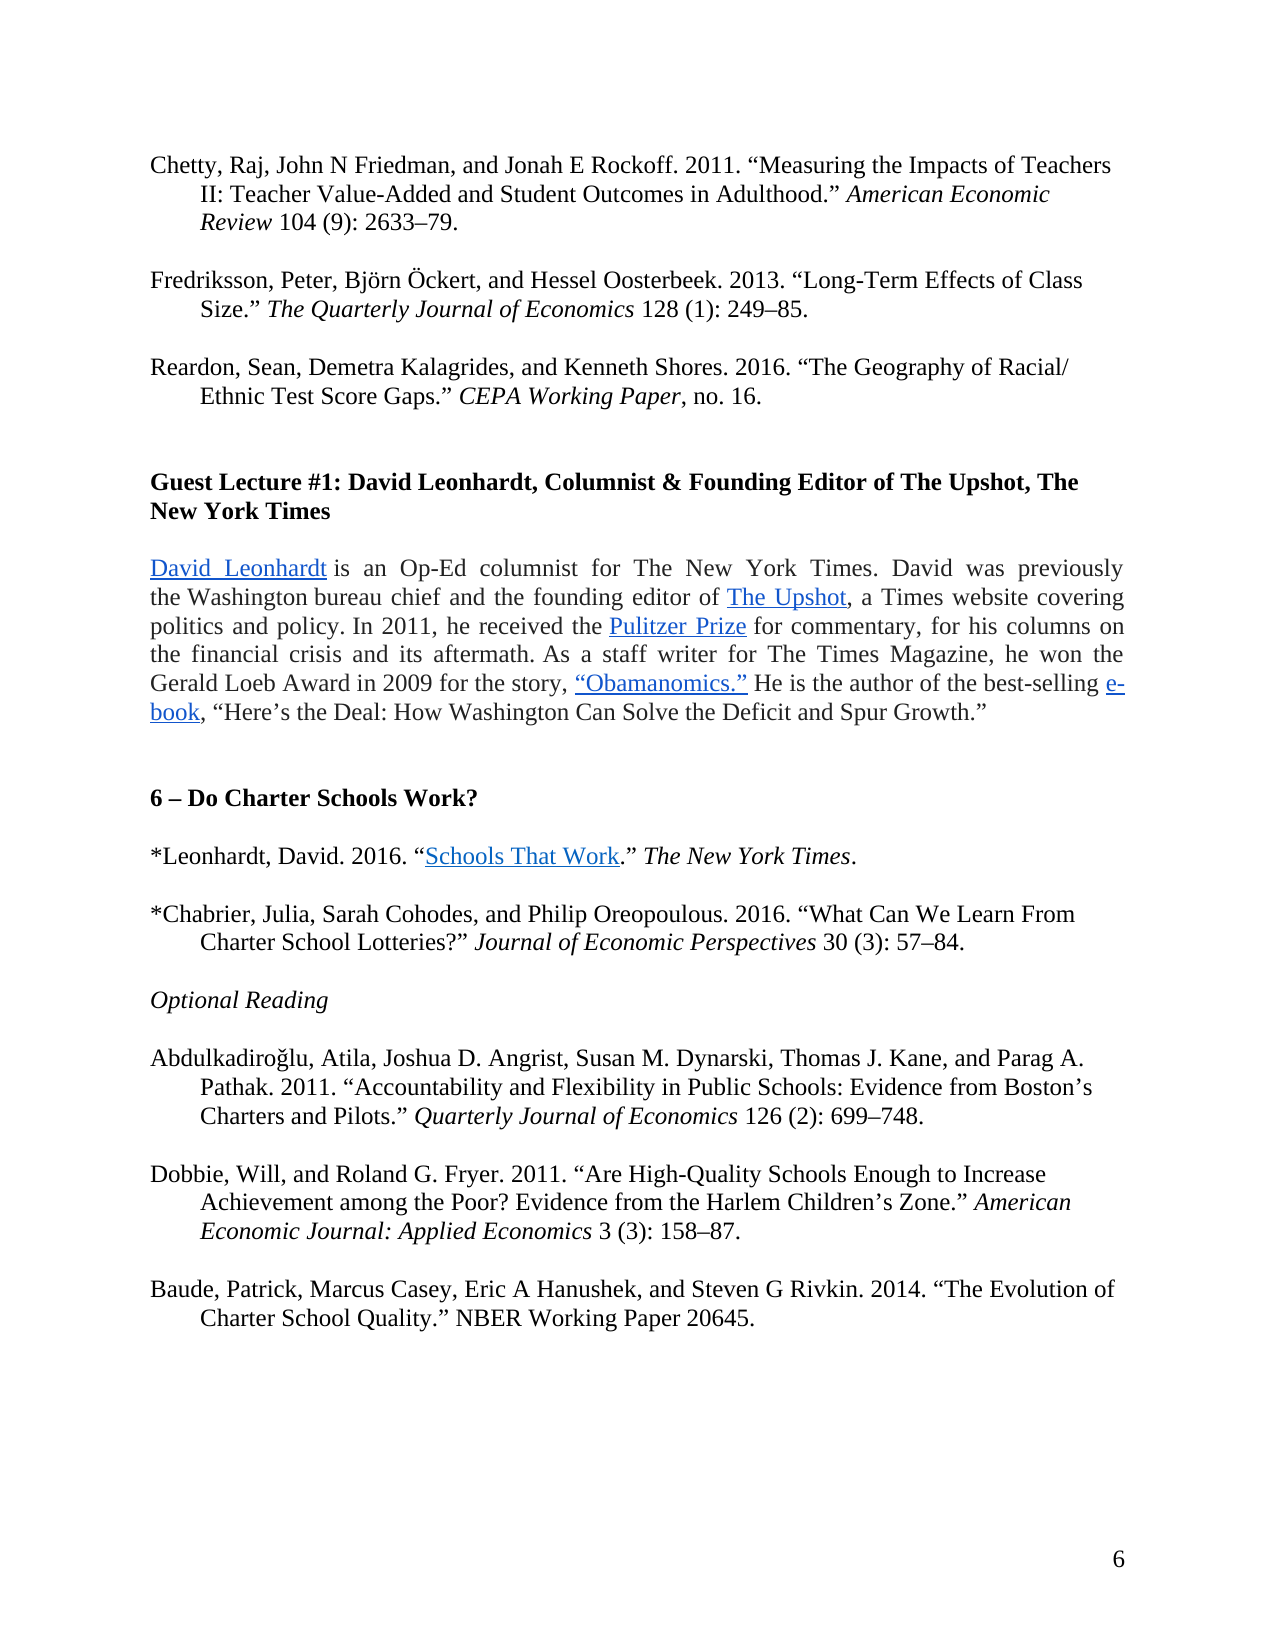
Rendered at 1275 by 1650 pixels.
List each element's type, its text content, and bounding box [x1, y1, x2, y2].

text *Chabrier, Julia, Sarah Cohodes, and Philip Oreopoulous. 2016. “What Can We Learn From Charter School Lotteries?” Journal of Economic Perspectives 30 (3): 57–84. [150, 899, 1125, 956]
text Abdulkadiroǧlu, Atila, Joshua D. Angrist, Susan M. Dynarski, Thomas J. Kane, and Parag A. Pathak. 2011. “Accountability and Flexibility in Public Schools: Evidence from Boston’s Charters and Pilots.” Quarterly Journal of Economics 126 (2): 699–748. [150, 1043, 1125, 1129]
text Fredriksson, Peter, Björn Öckert, and Hessel Oosterbeek. 2013. “Long-Term Effects of Class Size.” The Quarterly Journal of Economics 128 (1): 249–85. [150, 265, 1125, 323]
text Dobbie, Will, and Roland G. Fryer. 2011. “Are High-Quality Schools Enough to Increase Achievement among the Poor? Evidence from the Harlem Children’s Zone.” American Economic Journal: Applied Economics 3 (3): 158–87. [150, 1159, 1125, 1245]
text Optional Reading [150, 985, 1125, 1014]
text 6 – Do Charter Schools Work? [150, 783, 1125, 812]
text David Leonhardt is an Op-Ed columnist for The New York Times. David was previously the Washington bureau chief and the founding editor of The Upshot, a Times website covering politics and policy. In 2011, he received the Pulitzer Prize for commentary, for his columns on the financial crisis and its aftermath. As a staff writer for The Times Magazine, he won the Gerald Loeb Award in 2009 for the story, “Obamanomics.” He is the author of the best-selling e-book, “Here’s the Deal: How Washington Can Solve the Deficit and Spur Growth.” [150, 553, 1125, 726]
text Guest Lecture #1: David Leonhardt, Columnist & Founding Editor of The Upshot, The New York Times [150, 467, 1125, 524]
text Reardon, Sean, Demetra Kalagrides, and Kenneth Shores. 2016. “The Geography of Racial/ Ethnic Test Score Gaps.” CEPA Working Paper, no. 16. [150, 352, 1125, 409]
text *Leonhardt, David. 2016. “Schools That Work.” The New York Times. [150, 841, 1125, 869]
text Chetty, Raj, John N Friedman, and Jonah E Rockoff. 2011. “Measuring the Impacts of Teachers II: Teacher Value-Added and Student Outcomes in Adulthood.” American Economic Review 104 (9): 2633–79. [150, 150, 1125, 236]
text Baude, Patrick, Marcus Casey, Eric A Hanushek, and Steven G Rivkin. 2014. “The Evolution of Charter School Quality.” NBER Working Paper 20645. [150, 1274, 1125, 1332]
